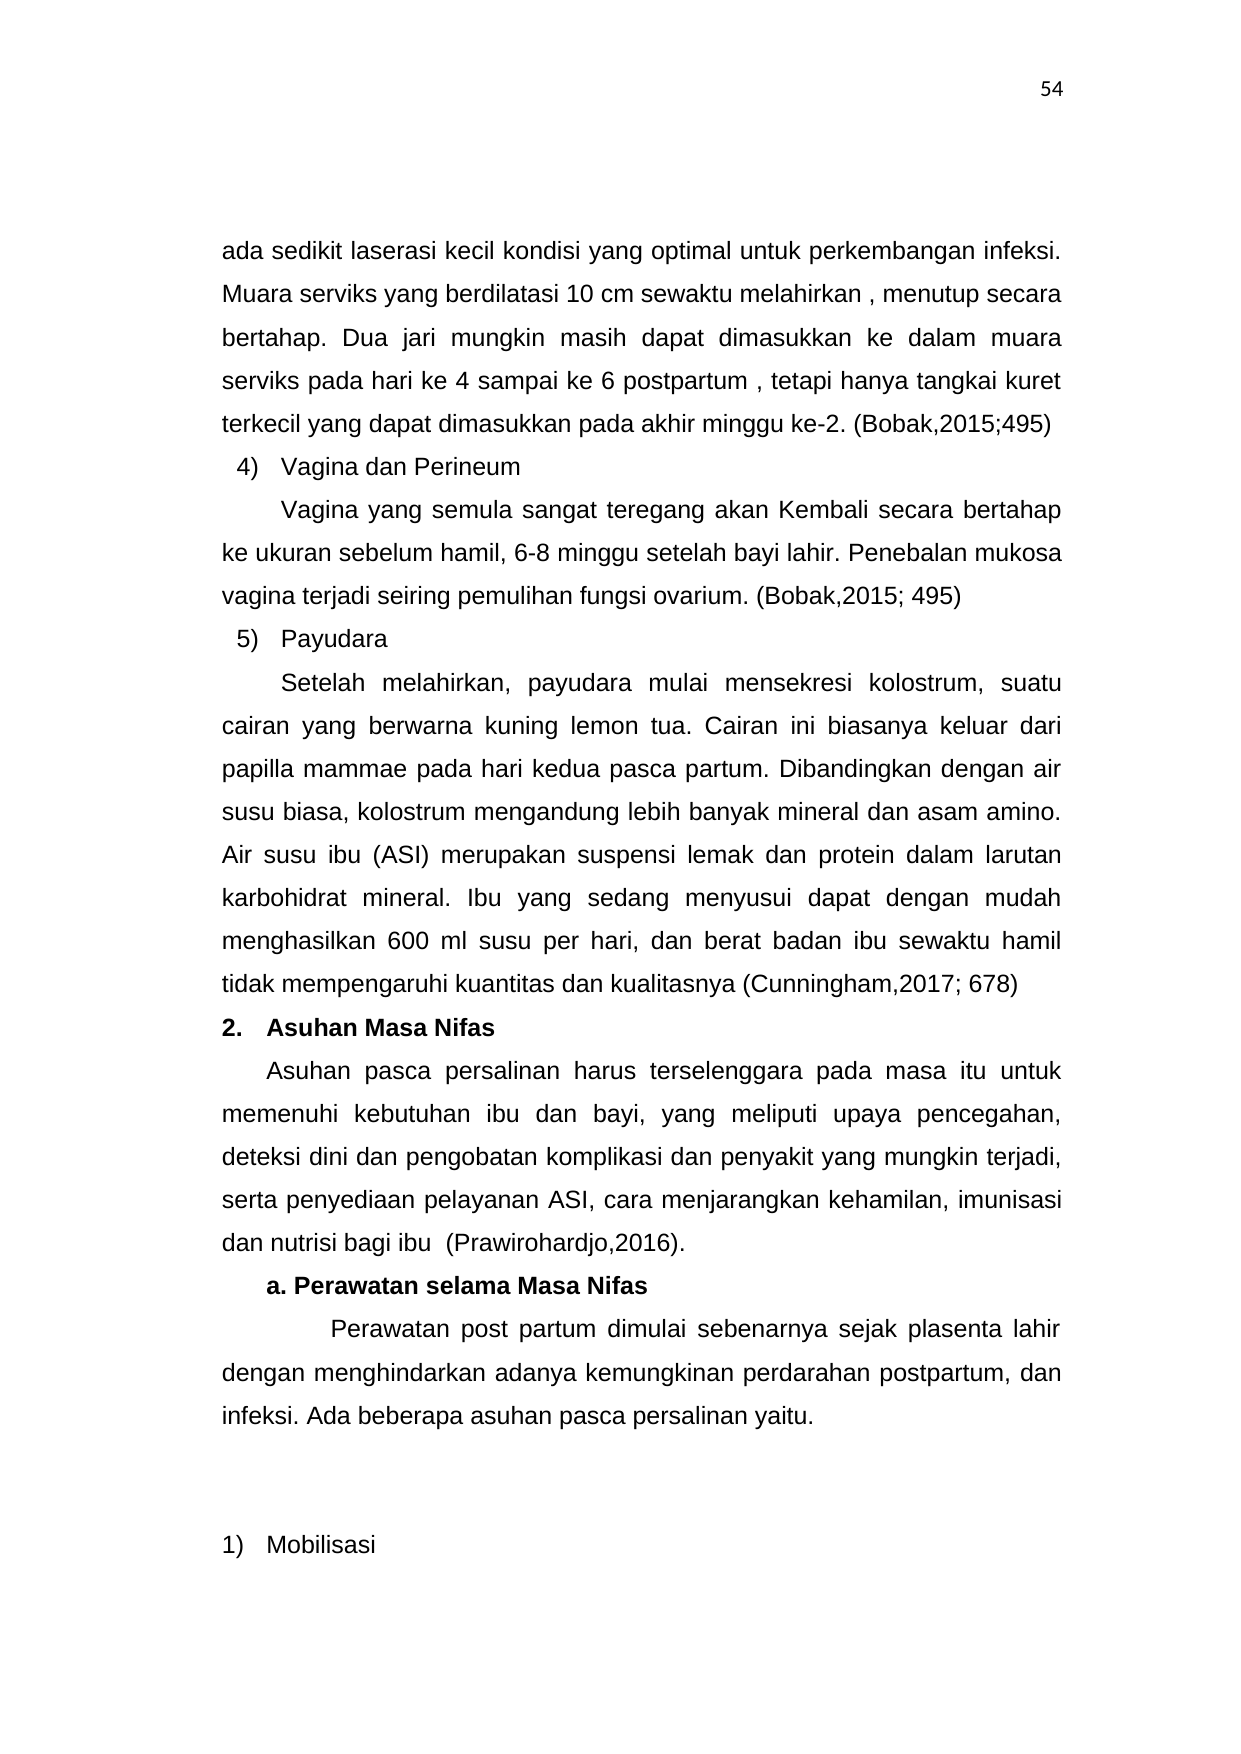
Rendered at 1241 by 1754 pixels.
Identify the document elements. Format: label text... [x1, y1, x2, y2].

list Mobilisasi [222, 1530, 1063, 1559]
text a. Perawatan selama Masa Nifas [266, 1271, 1063, 1300]
list Payudara [236, 624, 1063, 653]
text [222, 236, 1063, 437]
text Asuhan pasca persalinan harus terselenggara pada masa itu untuk memenuhi kebutuhan ibu dan bayi, yang meliputi upaya pencegahan, deteksi dini dan pengobatan komplikasi dan penyakit yang mungkin terjadi, serta penyediaan pelayanan ASI, cara menjarangkan kehamilan, imunisasi dan nutrisi bagi ibu (Prawirohardjo,2016). [222, 1056, 1063, 1257]
text Setelah melahirkan, payudara mulai mensekresi kolostrum, suatu cairan yang berwarna kuning lemon tua. Cairan ini biasanya keluar dari papilla mammae pada hari kedua pasca partum. Dibandingkan dengan air susu biasa, kolostrum mengandung lebih banyak mineral dan asam amino. Air susu ibu (ASI) merupakan suspensi lemak dan protein dalam larutan karbohidrat mineral. Ibu yang sedang menyusui dapat dengan mudah menghasilkan 600 ml susu per hari, dan berat badan ibu sewaktu hamil tidak mempengaruhi kuantitas dan kualitasnya (Cunningham,2017; 678) [222, 667, 1063, 998]
text Vagina yang semula sangat teregang akan Kembali secara bertahap ke ukuran sebelum hamil, 6-8 minggu setelah bayi lahir. Penebalan mukosa vagina terjadi seiring pemulihan fungsi ovarium. (Bobak,2015; 495) [222, 495, 1063, 610]
text Perawatan post partum dimulai sebenarnya sejak plasenta lahir dengan menghindarkan adanya kemungkinan perdarahan postpartum, dan infeksi. Ada beberapa asuhan pasca persalinan yaitu. [222, 1314, 1063, 1429]
list Asuhan Masa Nifas [222, 1012, 1063, 1041]
list Vagina dan Perineum [236, 452, 1063, 481]
